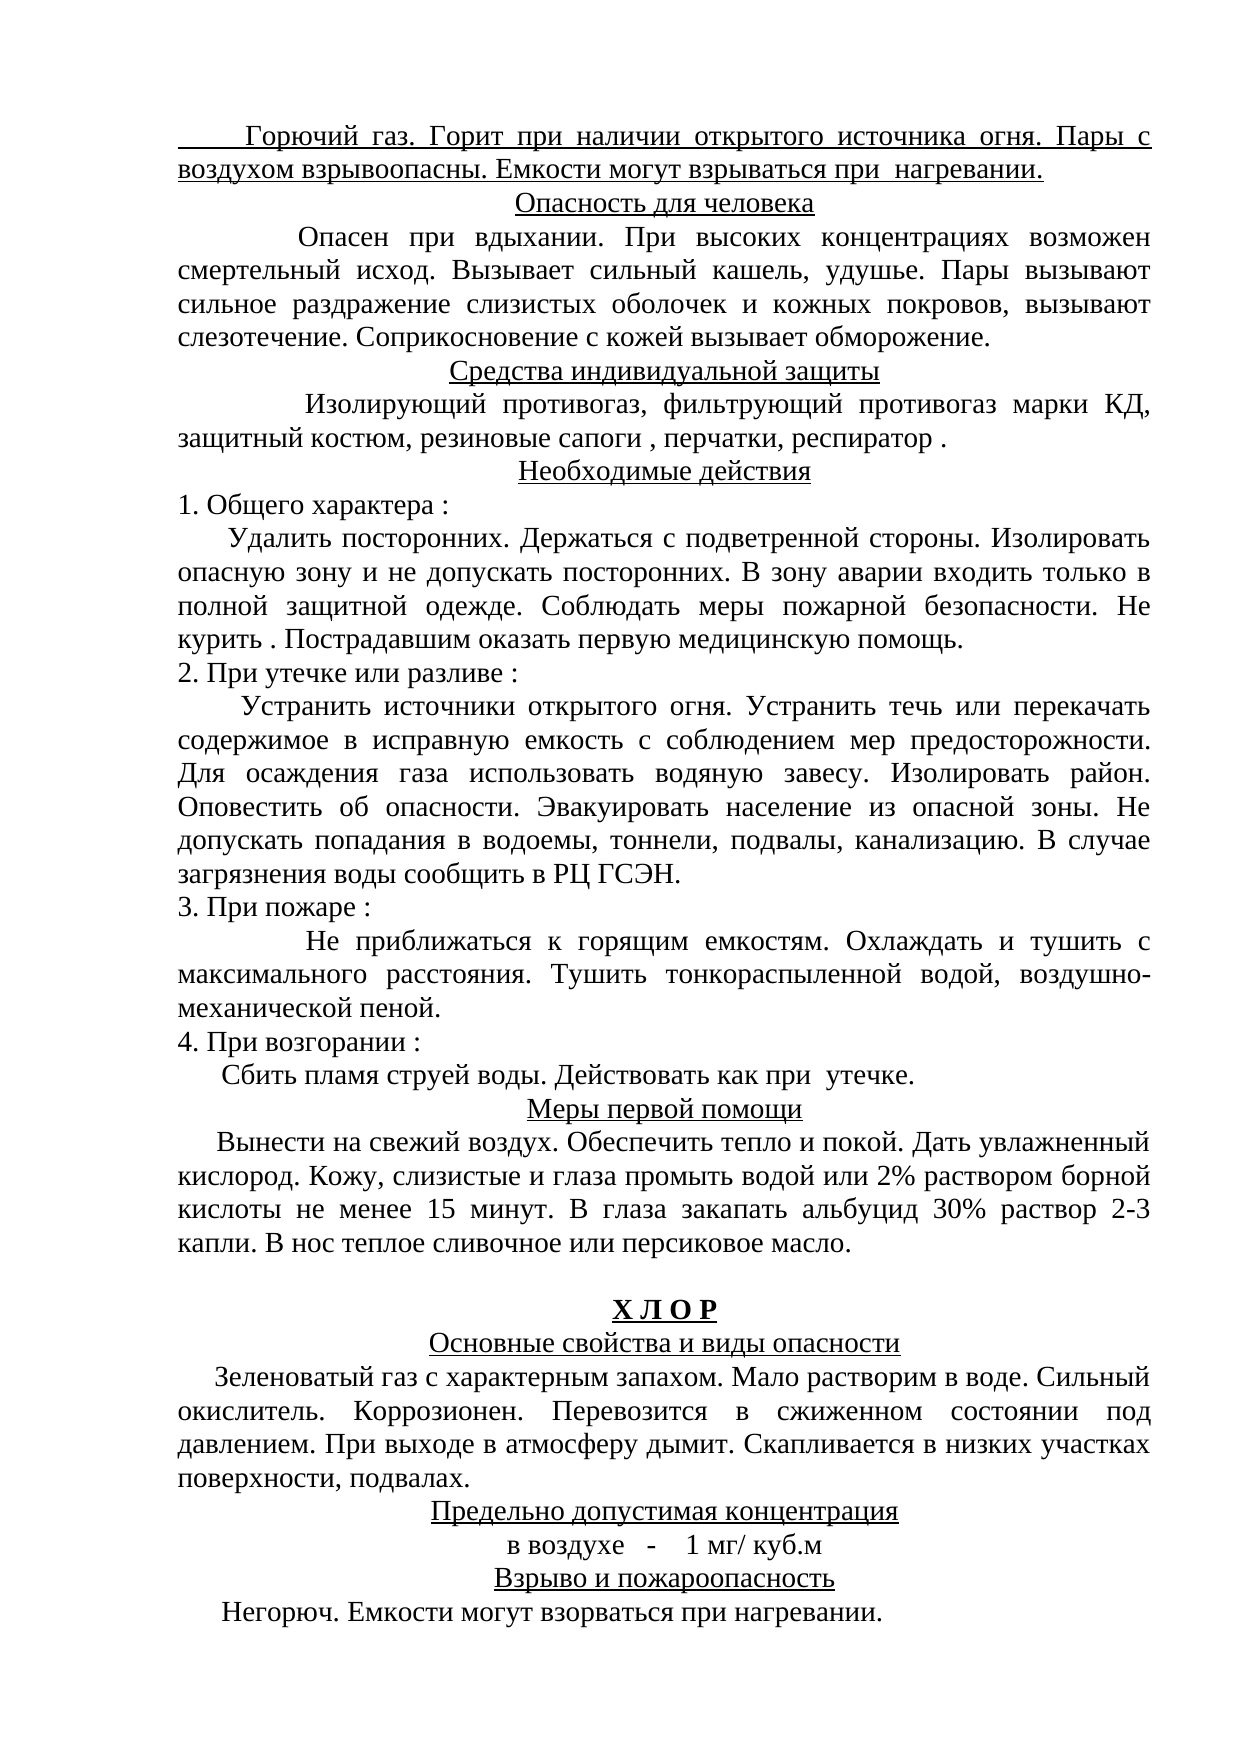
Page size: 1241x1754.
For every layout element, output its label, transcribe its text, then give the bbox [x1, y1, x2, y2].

text Взрыво и пожароопасность [177, 1560, 1152, 1594]
text Удалить посторонних. Держаться с подветренной стороны. Изолировать опасную зону и не допускать посторонних. В зону аварии входить только в полной защитной одежде. Соблюдать меры пожарной безопасности. Не курить . Пострадавшим оказать первую медицинскую помощь. [177, 521, 1152, 655]
text Меры первой помощи [177, 1091, 1152, 1124]
text Предельно допустимая концентрация [177, 1493, 1152, 1527]
text Основные свойства и виды опасности [177, 1326, 1152, 1359]
text Зеленоватый газ с характерным запахом. Мало растворим в воде. Сильный окислитель. Коррозионен. Перевозится в сжиженном состоянии под давлением. При выходе в атмосферу дымит. Скапливается в низких участках поверхности, подвалах. [177, 1359, 1152, 1493]
text Средства индивидуальной защиты [177, 353, 1152, 386]
text 2. При утечке или разливе : [177, 655, 1152, 688]
text 3. При пожаре : [177, 889, 1152, 923]
text Не приближаться к горящим емкостям. Охлаждать и тушить с максимального расстояния. Тушить тонкораспыленной водой, воздушно-механической пеной. [177, 923, 1152, 1024]
text Вынести на свежий воздух. Обеспечить тепло и покой. Дать увлажненный кислород. Кожу, слизистые и глаза промыть водой или 2% раствором борной кислоты не менее 15 минут. В глаза закапать альбуцид 30% раствор 2-3 капли. В нос теплое сливочное или персиковое масло. [177, 1124, 1152, 1258]
text в воздухе - 1 мг/ куб.м [177, 1527, 1152, 1560]
text 4. При возгорании : [177, 1024, 1152, 1057]
text Опасен при вдыхании. При высоких концентрациях возможен смертельный исход. Вызывает сильный кашель, удушье. Пары вызывают сильное раздражение слизистых оболочек и кожных покровов, вызывают слезотечение. Соприкосновение с кожей вызывает обморожение. [177, 219, 1152, 353]
text Сбить пламя струей воды. Действовать как при утечке. [177, 1057, 1152, 1091]
text Горючий газ. Горит при наличии открытого источника огня. Пары с воздухом взрывоопасны. Емкости могут взрываться при нагревании. [177, 148, 1152, 185]
text Устранить источники открытого огня. Устранить течь или перекачать содержимое в исправную емкость с соблюдением мер предосторожности. Для осаждения газа использовать водяную завесу. Изолировать район. Оповестить об опасности. Эвакуировать население из опасной зоны. Не допускать попадания в водоемы, тоннели, подвалы, канализацию. В случае загрязнения воды сообщить в РЦ ГСЭН. [177, 688, 1152, 889]
text 1. Общего характера : [177, 487, 1152, 521]
text Х Л О Р [177, 1292, 1152, 1326]
text Опасность для человека [177, 185, 1152, 219]
text Горючий газ. Горит при наличии открытого источника огня. Пары с воздухом взрывоопасны. Емкости могут взрываться при нагревании. [177, 118, 1152, 147]
text Необходимые действия [177, 453, 1152, 487]
text Негорюч. Емкости могут взорваться при нагревании. [177, 1594, 1152, 1627]
text Изолирующий противогаз, фильтрующий противогаз марки КД, защитный костюм, резиновые сапоги , перчатки, респиратор . [177, 386, 1152, 453]
